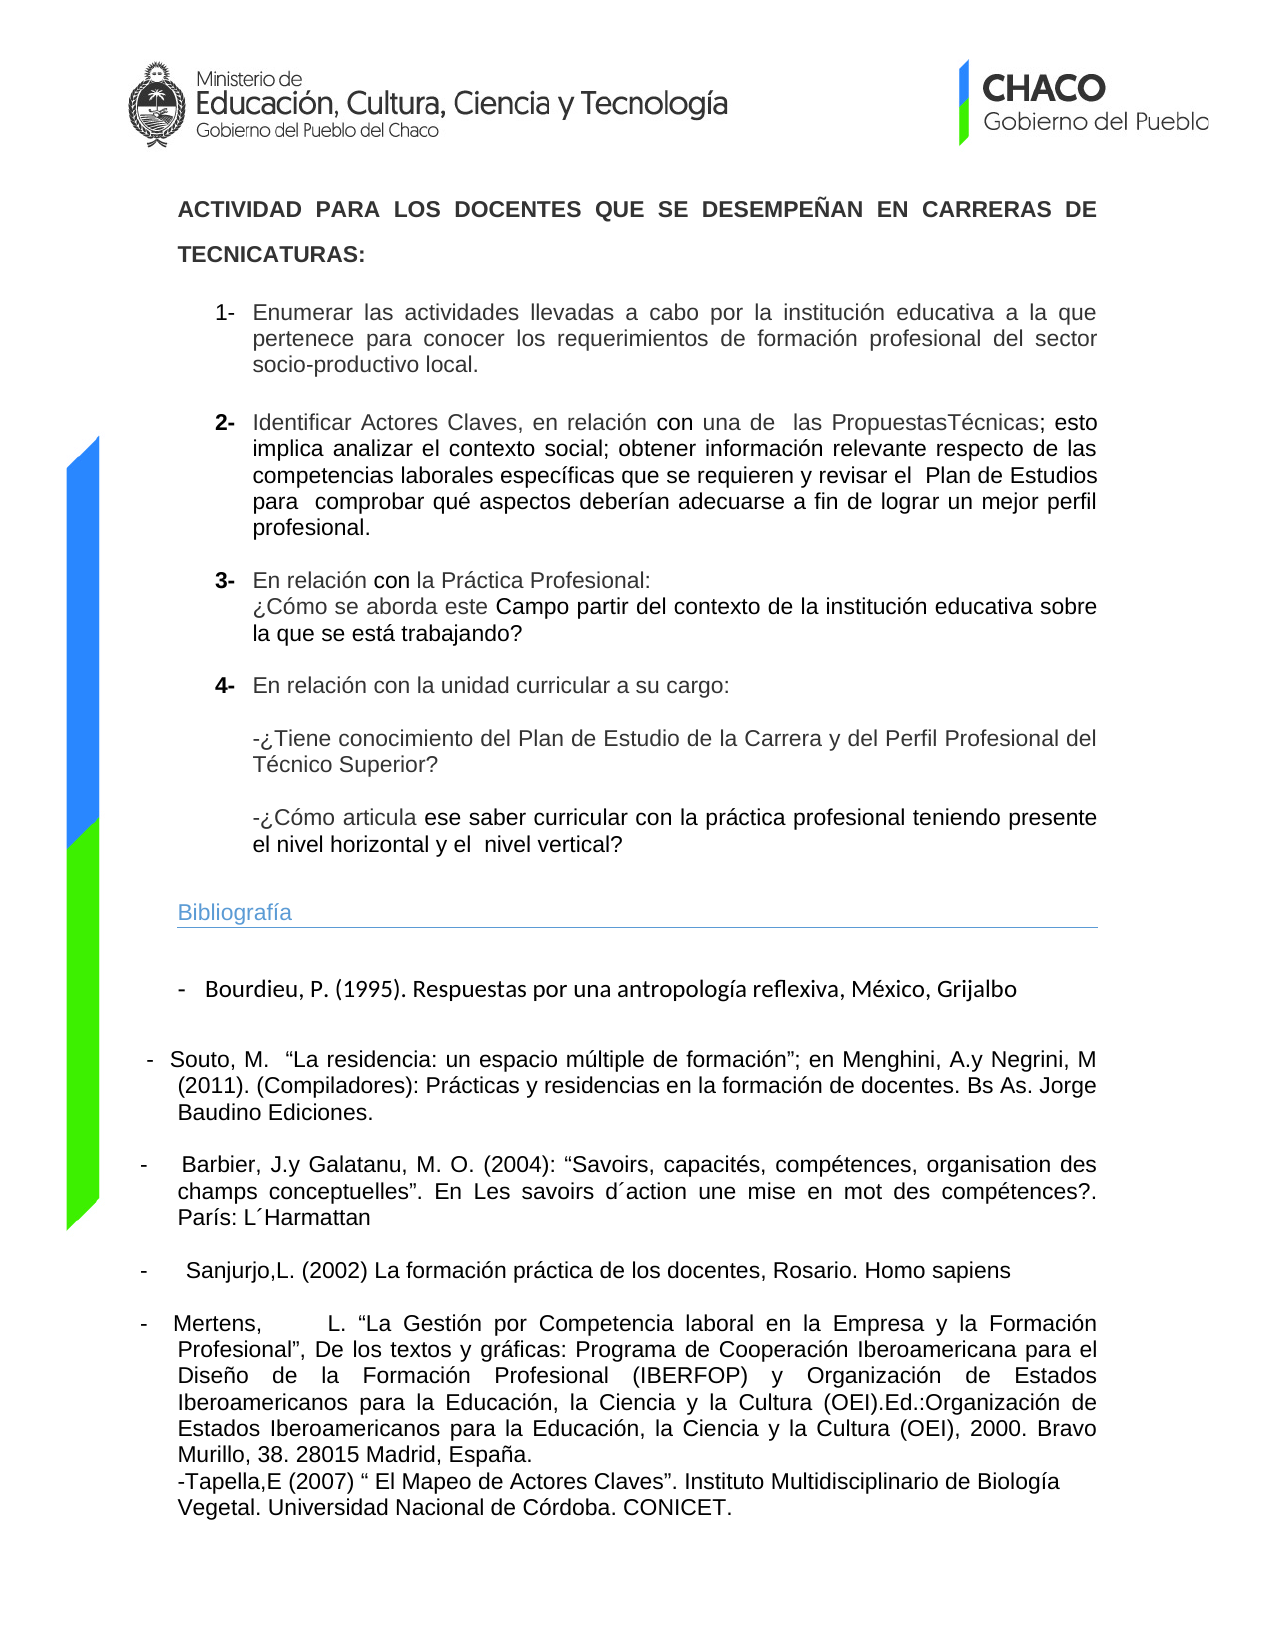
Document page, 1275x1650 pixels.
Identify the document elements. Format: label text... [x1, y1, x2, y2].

picture [66, 59, 1209, 1648]
list Enumerar las actividades llevadas a cabo por la institución educativa a la que pertenece para conocer los requerimientos de formación profesional del sector socio-productivo local. [215, 298, 1098, 378]
text - Sanjurjo,L. (2002) La formación práctica de los docentes, Rosario. Homo sapiens [140, 1257, 1098, 1283]
list En relación con la unidad curricular a su cargo: [215, 672, 1098, 699]
subtitle Bibliografía [177, 898, 1098, 927]
text -¿Cómo articula ese saber curricular con la práctica profesional teniendo presente el nivel horizontal y el nivel vertical? [252, 804, 1098, 857]
text - Souto, M. “La residencia: un espacio múltiple de formación”; en Menghini, A.y Negrini, M (2011). (Compiladores): Prácticas y residencias en la formación de docentes. Bs As. Jorge Baudino Ediciones. [140, 1046, 1098, 1125]
list Identificar Actores Claves, en relación con una de las PropuestasTécnicas; esto implica analizar el contexto social; obtener información relevante respecto de las competencias laborales específicas que se requieren y revisar el Plan de Estudios para comprobar qué aspectos deberían adecuarse a fin de lograr un mejor perfil profesional. [215, 409, 1098, 541]
list En relación con la Práctica Profesional: [215, 567, 1098, 593]
text -¿Tiene conocimiento del Plan de Estudio de la Carrera y del Perfil Profesional del Técnico Superior? [252, 725, 1098, 778]
text ACTIVIDAD PARA LOS DOCENTES QUE SE DESEMPEÑAN EN CARRERAS DE TECNICATURAS: [177, 177, 1098, 267]
text ¿Cómo se aborda este Campo partir del contexto de la institución educativa sobre la que se está trabajando? [252, 593, 1098, 646]
text - Mertens, L. “La Gestión por Competencia laboral en la Empresa y la Formación Profesional”, De los textos y gráficas: Programa de Cooperación Iberoamericana para el Diseño de la Formación Profesional (IBERFOP) y Organización de Estados Iberoamericanos para la Educación, la Ciencia y la Cultura (OEI).Ed.:Organización de Estados Iberoamericanos para la Educación, la Ciencia y la Cultura (OEI), 2000. Bravo Murillo, 38. 28015 Madrid, España. [140, 1309, 1098, 1468]
text - Bourdieu, P. (1995). Respuestas por una antropología reflexiva, México, Grijalbo [177, 974, 1098, 1004]
text -Tapella,E (2007) “ El Mapeo de Actores Claves”. Instituto Multidisciplinario de Biología Vegetal. Universidad Nacional de Córdoba. CONICET. [177, 1468, 1098, 1520]
text - Barbier, J.y Galatanu, M. O. (2004): “Savoirs, capacités, compétences, organisation des champs conceptuelles”. En Les savoirs d´action une mise en mot des compétences?. París: L´Harmattan [140, 1151, 1098, 1231]
